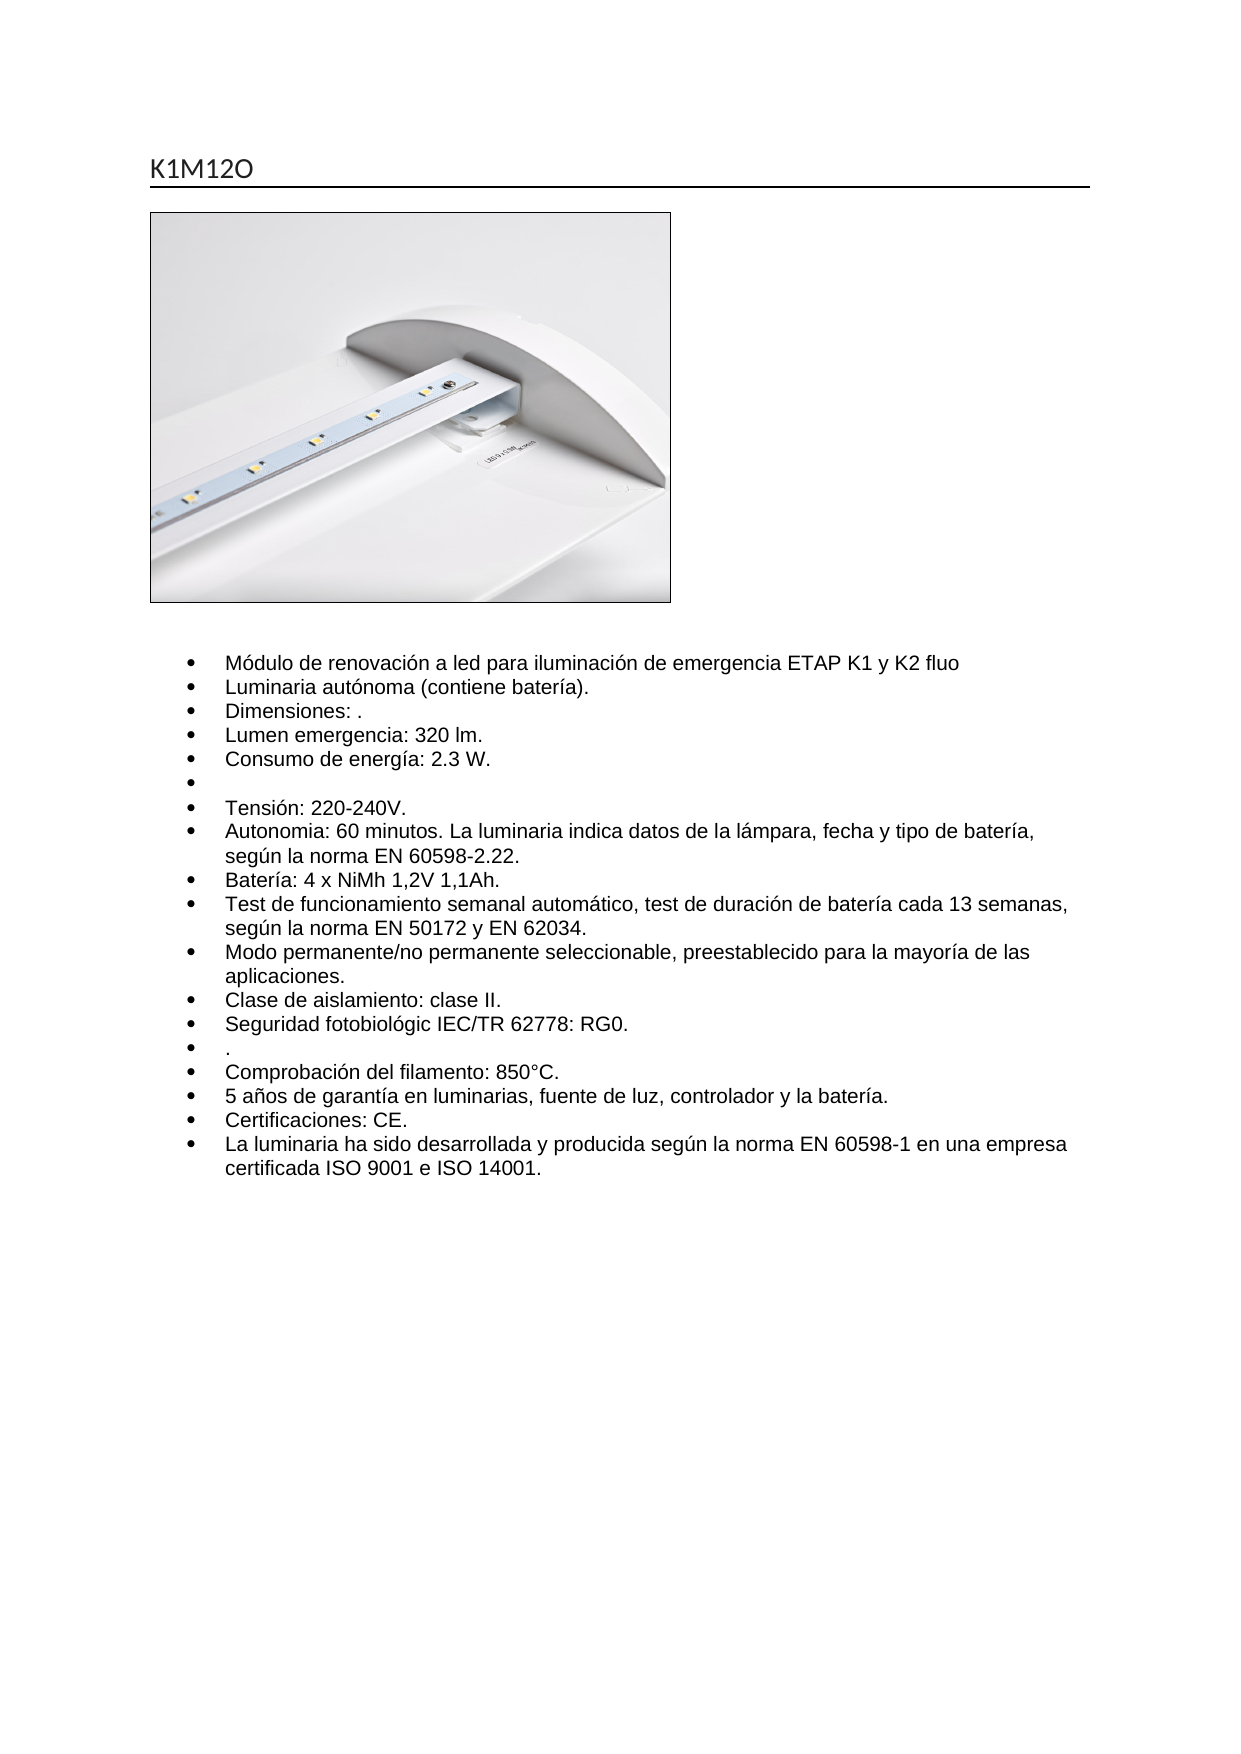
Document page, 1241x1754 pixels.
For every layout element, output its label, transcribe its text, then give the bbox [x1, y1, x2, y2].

list Autonomia: 60 minutos. La luminaria indica datos de la lámpara, fecha y tipo de batería, según la norma EN 60598-2.22. [187, 819, 1090, 867]
list Clase de aislamiento: clase II. [187, 987, 1090, 1012]
list . [187, 1036, 1090, 1060]
list Comprobación del filamento: 850°C. [187, 1060, 1090, 1084]
text K1M12O [150, 150, 1090, 186]
list Test de funcionamiento semanal automático, test de duración de batería cada 13 semanas, según la norma EN 50172 y EN 62034. [187, 891, 1090, 939]
picture [151, 213, 670, 602]
list Modo permanente/no permanente seleccionable, preestablecido para la mayoría de las aplicaciones. [187, 939, 1090, 987]
list 5 años de garantía en luminarias, fuente de luz, controlador y la batería. [187, 1084, 1090, 1108]
list Luminaria autónoma (contiene batería). [187, 675, 1090, 699]
list Módulo de renovación a led para iluminación de emergencia ETAP K1 y K2 fluo [187, 651, 1090, 675]
list Dimensiones: . [187, 699, 1090, 723]
list La luminaria ha sido desarrollada y producida según la norma EN 60598-1 en una empresa certificada ISO 9001 e ISO 14001. [187, 1132, 1090, 1180]
list Seguridad fotobiológic IEC/TR 62778: RG0. [187, 1012, 1090, 1036]
list Certificaciones: CE. [187, 1108, 1090, 1132]
list Consumo de energía: 2.3 W. [187, 747, 1090, 771]
list Batería: 4 x NiMh 1,2V 1,1Ah. [187, 867, 1090, 891]
list Tensión: 220-240V. [187, 795, 1090, 819]
list Lumen emergencia: 320 lm. [187, 723, 1090, 747]
